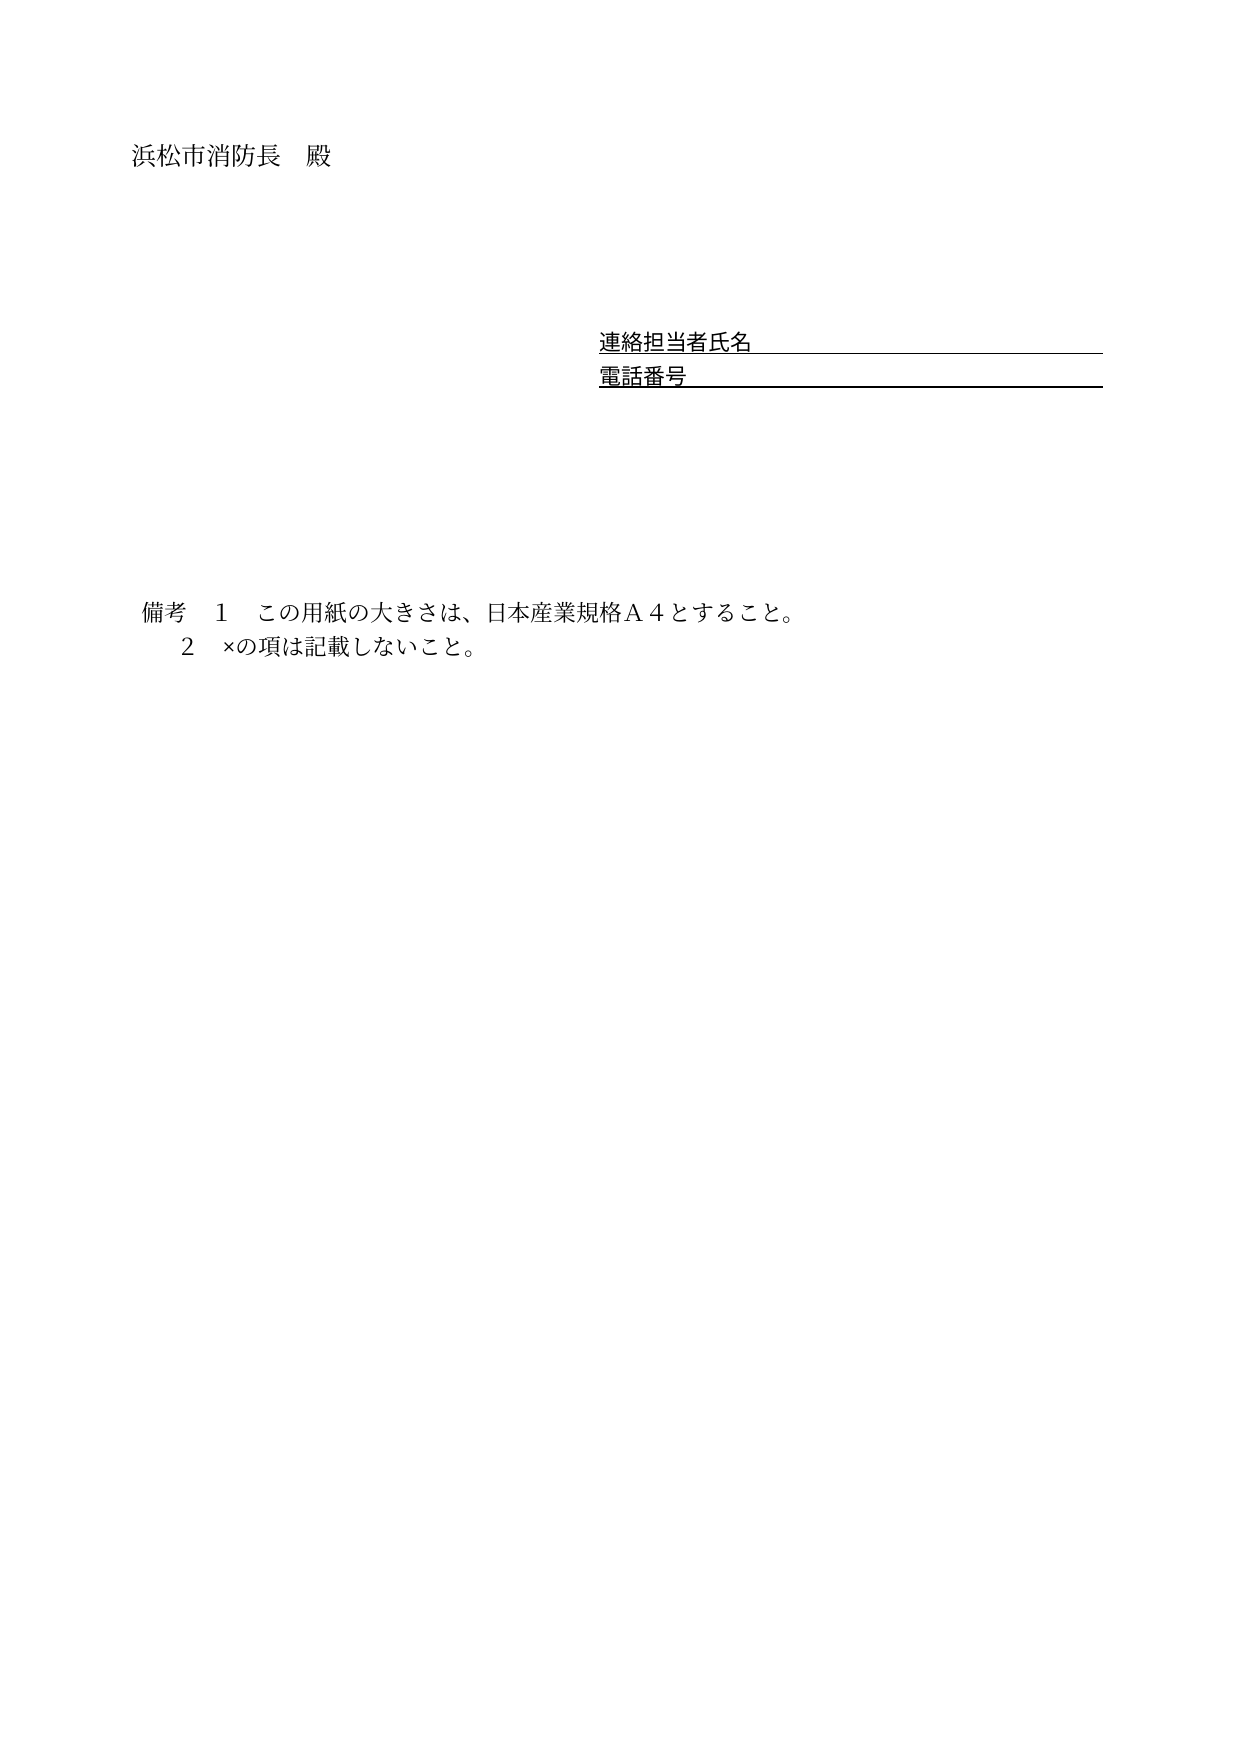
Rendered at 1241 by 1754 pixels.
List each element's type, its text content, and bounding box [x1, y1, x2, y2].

text 浜松市消防長 殿 [106, 121, 1134, 189]
text ２ ×の項は記載しないこと。 [106, 629, 1134, 663]
text 備考 １ この用紙の大きさは、日本産業規格Ａ４とすること。 [106, 595, 1134, 629]
text 電話番号 [599, 358, 1134, 392]
text 連絡担当者氏名 [599, 324, 1134, 358]
